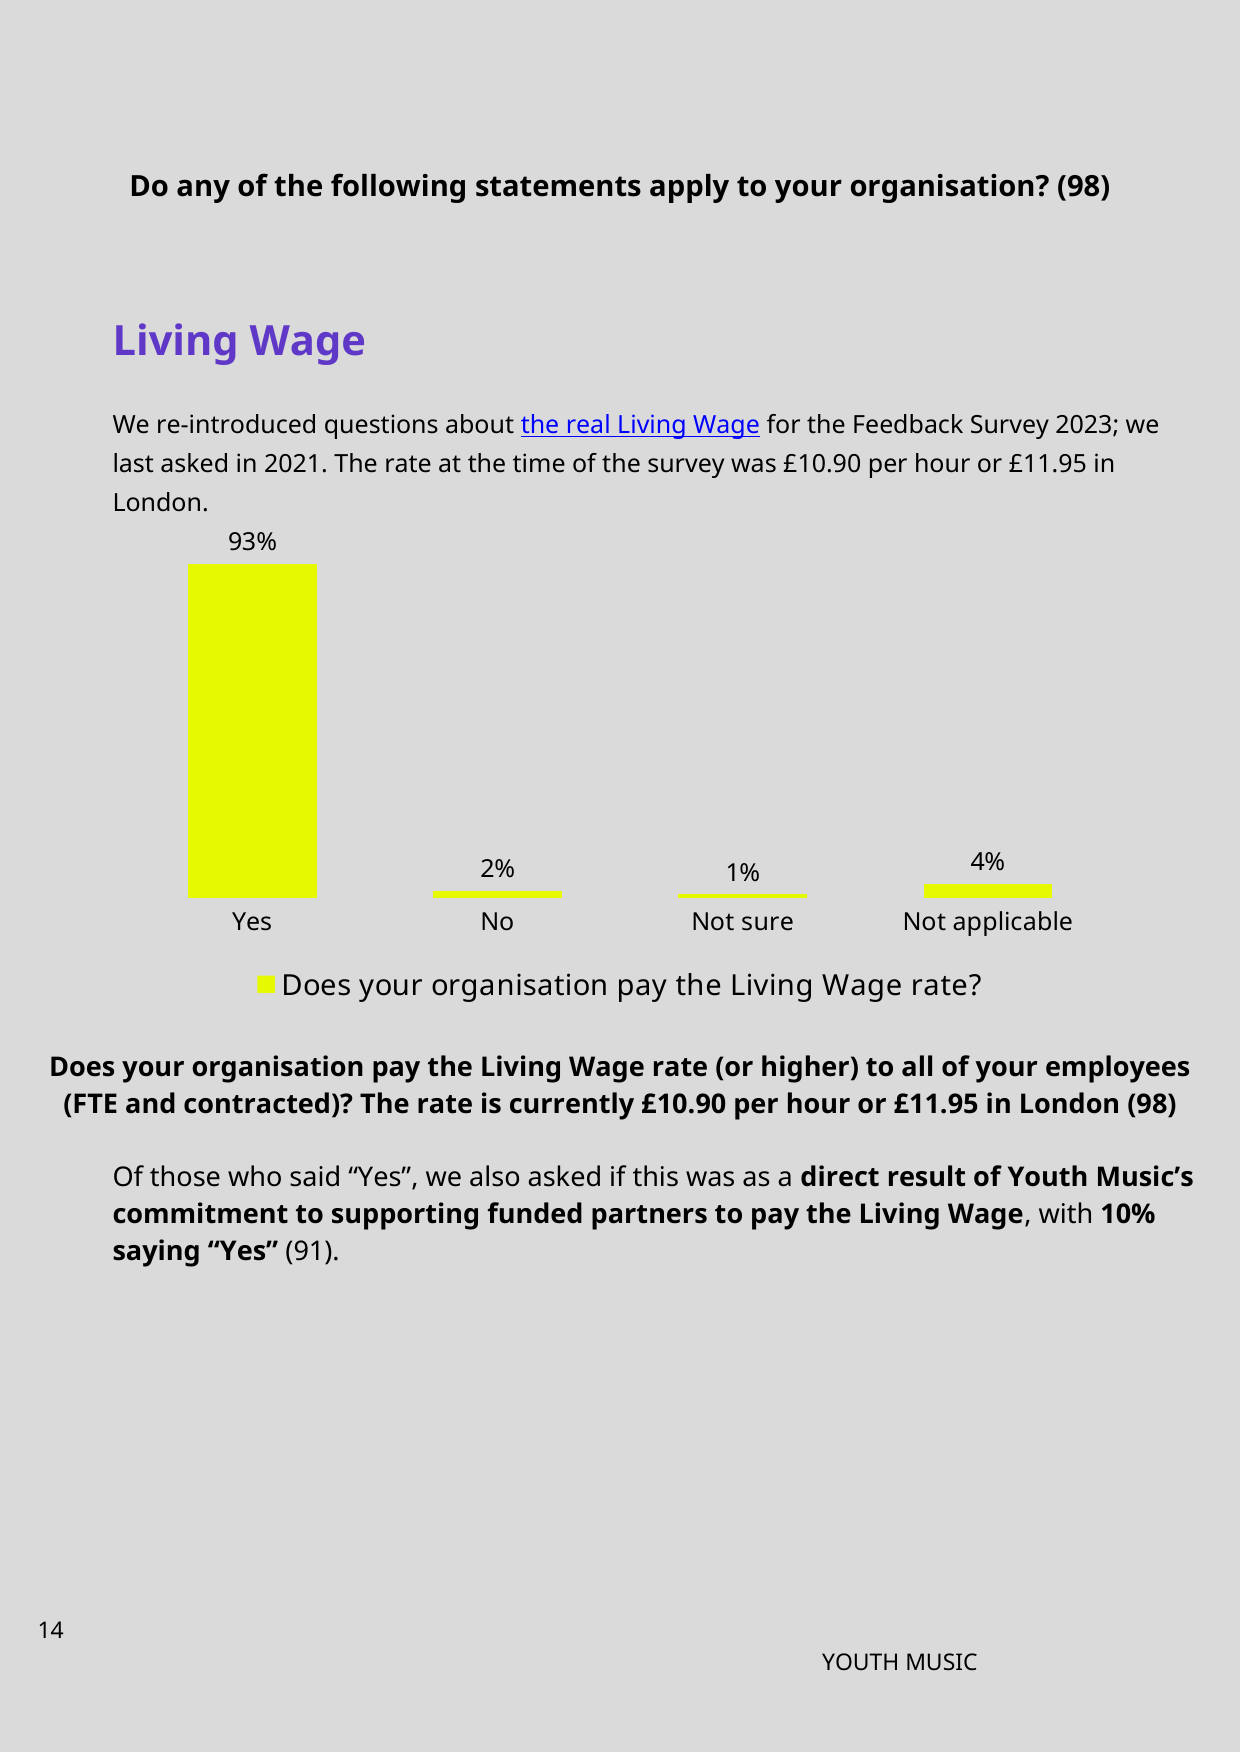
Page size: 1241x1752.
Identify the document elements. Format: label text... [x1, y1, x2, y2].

subtitle Living Wage [112, 311, 1203, 367]
text We re-introduced questions about the real Living Wage for the Feedback Survey 2023; we last asked in 2021. The rate at the time of the survey was £10.90 per hour or £11.95 in London. [112, 407, 1203, 519]
text Of those who said “Yes”, we also asked if this was as a direct result of Youth Music’s commitment to supporting funded partners to pay the Living Wage, with 10% saying “Yes” (91). [112, 1158, 1203, 1268]
text Do any of the following statements apply to your organisation? (98) [37, 165, 1203, 204]
text Does your organisation pay the Living Wage rate (or higher) to all of your employees (FTE and contracted)? The rate is currently £10.90 per hour or £11.95 in London (98) [37, 1047, 1203, 1121]
